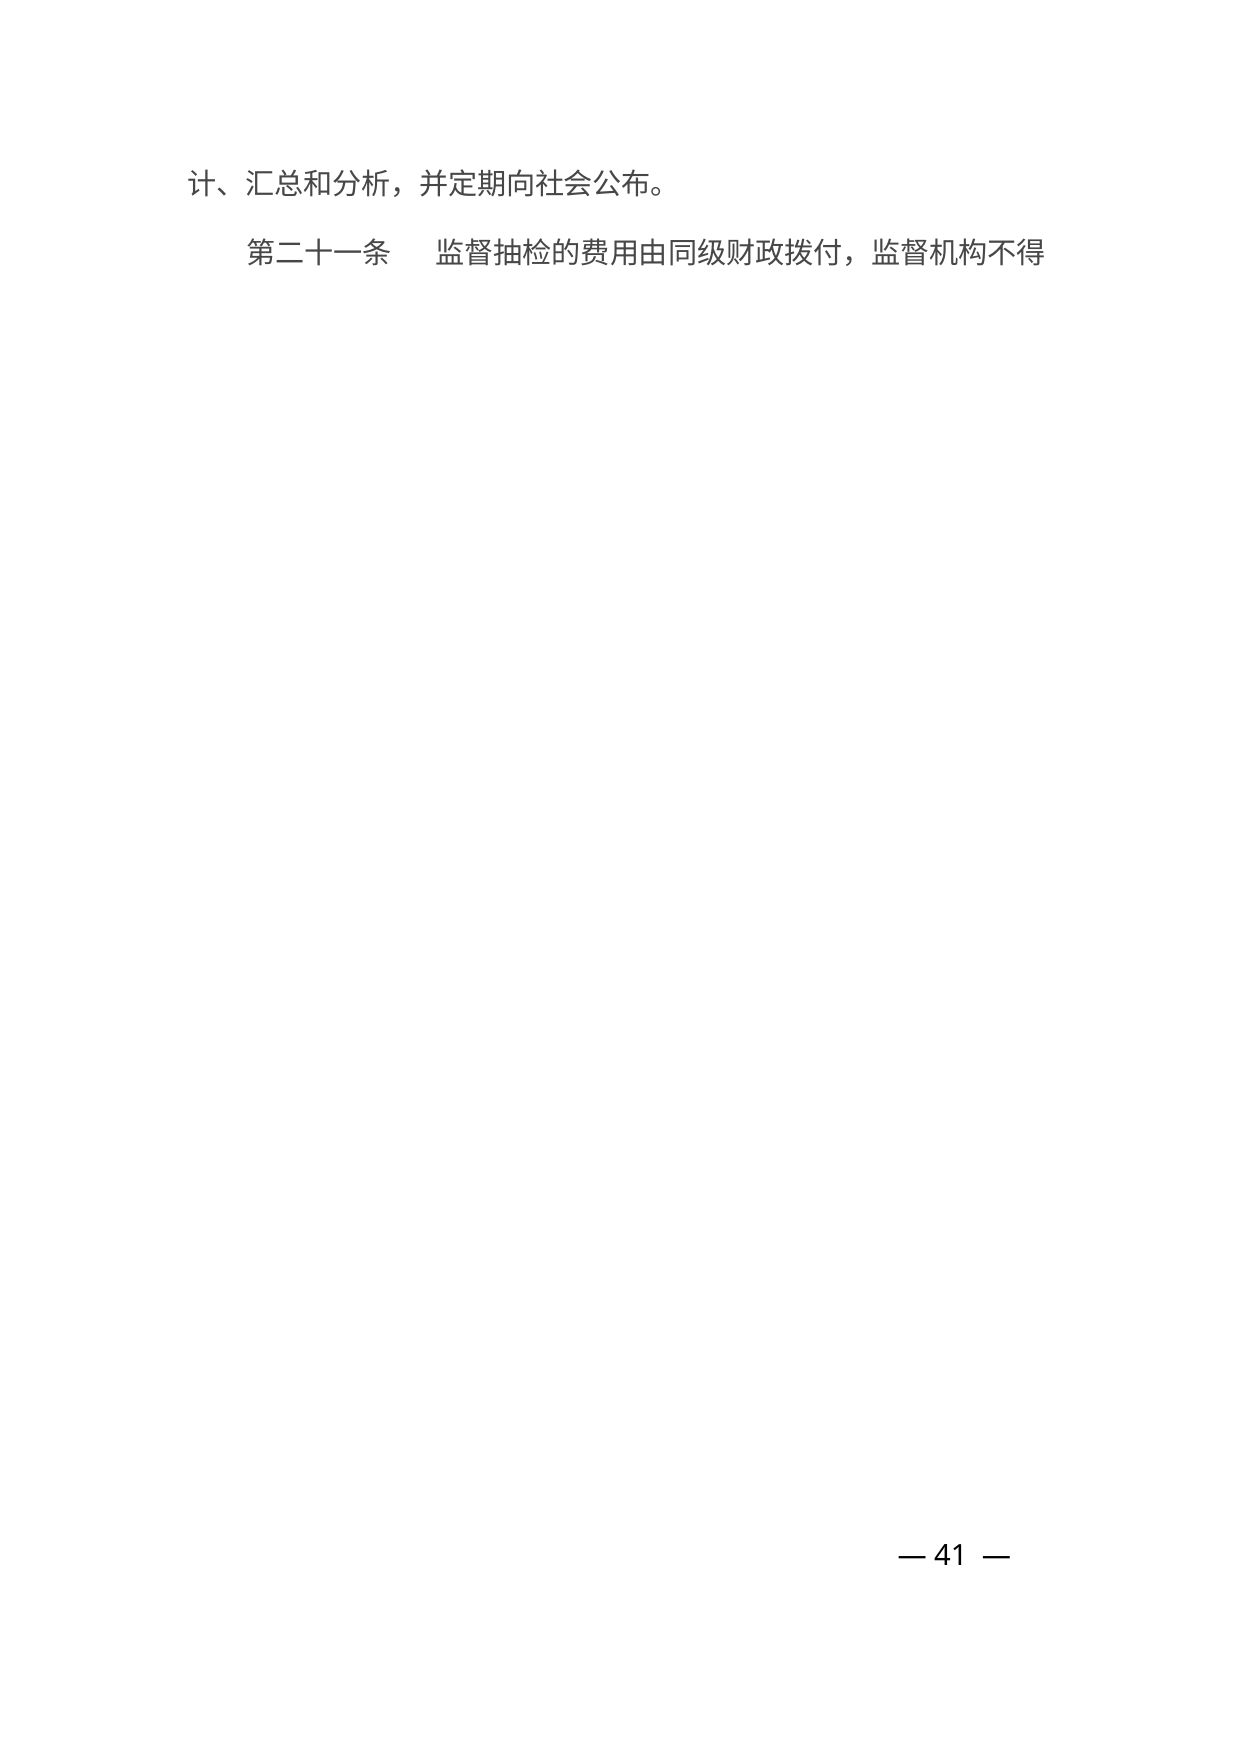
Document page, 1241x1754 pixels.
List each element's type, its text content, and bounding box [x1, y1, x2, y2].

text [187, 160, 1048, 203]
text 第二十一条 监督抽检的费用由同级财政拨付，监督机构不得 [246, 229, 1065, 272]
